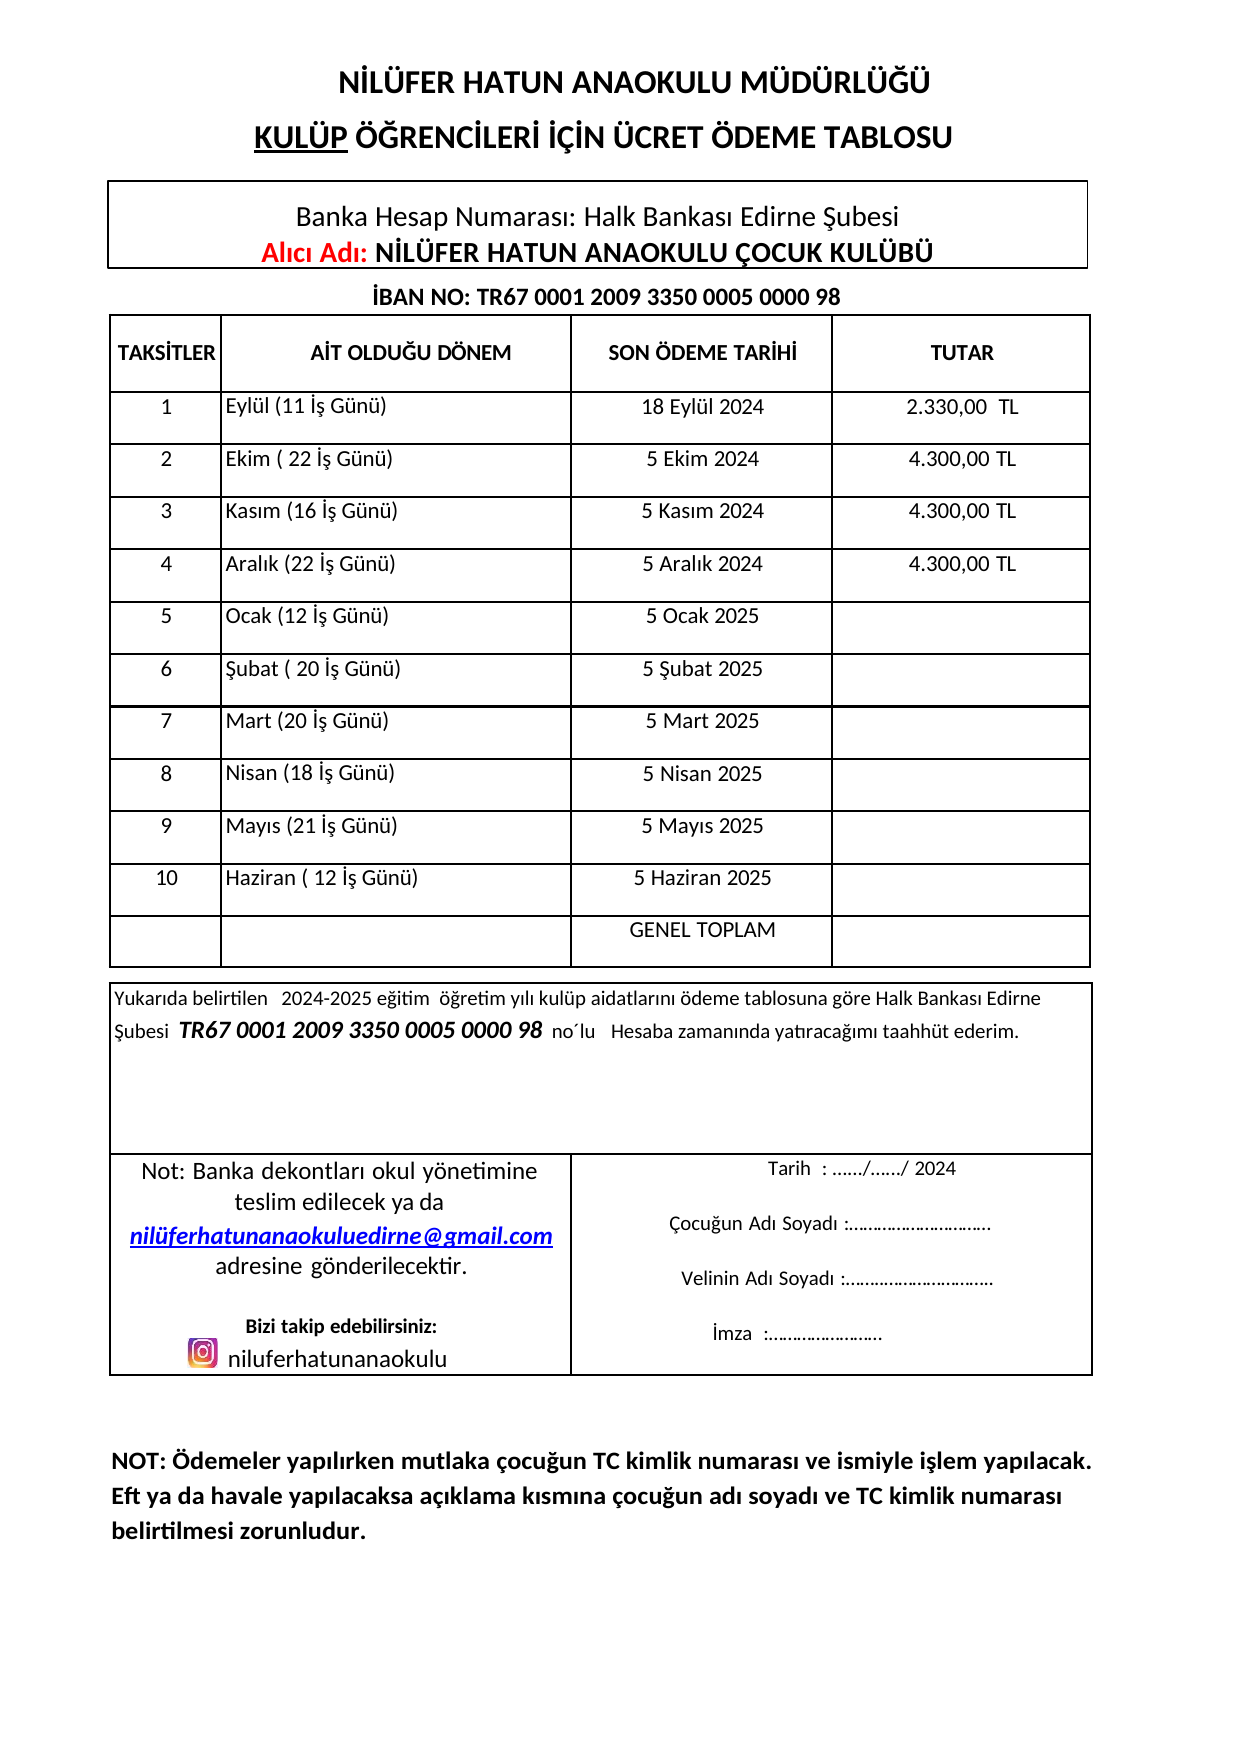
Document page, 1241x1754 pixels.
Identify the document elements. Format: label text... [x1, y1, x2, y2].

text İBAN NO: TR67 0001 2009 3350 0005 0000 98 [96, 282, 1117, 312]
table_cell 5 Mayıs 2025 [572, 812, 831, 862]
table_cell 5 [111, 603, 220, 653]
table_cell [833, 655, 1089, 705]
table_cell Kasım (16 İş Günü) [222, 498, 570, 548]
table_cell 4 [111, 550, 220, 601]
table_cell 5 Ekim 2024 [572, 445, 831, 496]
table_cell [833, 708, 1089, 758]
table_cell 5 Kasım 2024 [572, 498, 831, 548]
table_cell [833, 603, 1089, 653]
table_cell 4.300,00 TL [833, 550, 1089, 601]
table_cell 5 Mart 2025 [572, 708, 831, 758]
table_cell 9 [111, 812, 220, 862]
table_cell İmza :…………………… [572, 1319, 1091, 1373]
table_cell [222, 917, 570, 966]
table_cell 8 [111, 760, 220, 810]
table_cell Mayıs (21 İş Günü) [222, 812, 570, 862]
table_cell Eylül (11 İş Günü) [222, 393, 570, 443]
table_cell 3 [111, 498, 220, 548]
table_cell [833, 865, 1089, 915]
table_cell Haziran ( 12 İş Günü) [222, 865, 570, 915]
subtitle KULÜP ÖĞRENCİLERİ İÇİN ÜCRET ÖDEME TABLOSU [243, 116, 964, 156]
table_cell [833, 917, 1089, 966]
table_cell 10 [111, 865, 220, 915]
table_cell Mart (20 İş Günü) [222, 708, 570, 758]
table_cell 1 [111, 393, 220, 443]
table_cell Not: Banka dekontları okul yönetimine teslim edilecek ya da nilüferhatunanaokuluedirne@gmail.com adresine gönderilecektir. Bizi takip edebilirsiniz: niluferhatunanaokulu [111, 1155, 570, 1373]
table_header Yukarıda belirtilen 2024-2025 eğitim öğretim yılı kulüp aidatlarını ödeme tablosuna göre Halk Bankası Edirne Şubesi TR67 0001 2009 3350 0005 0000 98 no´lu Hesaba zamanında yatıracağımı taahhüt ederim. [111, 984, 1091, 1153]
table_cell 4.300,00 TL [833, 445, 1089, 496]
table_header TAKSİTLER [111, 316, 220, 391]
table_cell 5 Aralık 2024 [572, 550, 831, 601]
table_cell 18 Eylül 2024 [572, 393, 831, 443]
table_cell GENEL TOPLAM [572, 917, 831, 966]
table_cell [111, 917, 220, 966]
table_cell [833, 760, 1089, 810]
table_header SON ÖDEME TARİHİ [572, 316, 831, 391]
table_cell 5 Nisan 2025 [572, 760, 831, 810]
text NOT: Ödemeler yapılırken mutlaka çocuğun TC kimlik numarası ve ismiyle işlem yapılacak. [111, 1445, 1117, 1476]
subtitle NİLÜFER HATUN ANAOKULU MÜDÜRLÜĞÜ [229, 61, 1040, 102]
table_cell Ocak (12 İş Günü) [222, 603, 570, 653]
table_cell Ekim ( 22 İş Günü) [222, 445, 570, 496]
table_header TUTAR [833, 316, 1089, 391]
table_cell 5 Ocak 2025 [572, 603, 831, 653]
table_cell Tarih : ….../….../ 2024 [572, 1155, 1091, 1207]
table_cell 7 [111, 708, 220, 758]
table_cell 5 Şubat 2025 [572, 655, 831, 705]
picture [187, 1338, 218, 1368]
table_cell Şubat ( 20 İş Günü) [222, 655, 570, 705]
table_cell Nisan (18 İş Günü) [222, 760, 570, 810]
text Eft ya da havale yapılacaksa açıklama kısmına çocuğun adı soyadı ve TC kimlik numarası belirtilmesi zorunludur. [111, 1480, 1117, 1546]
table_cell Aralık (22 İş Günü) [222, 550, 570, 601]
table_cell [833, 812, 1089, 862]
table_cell Velinin Adı Soyadı :……..………………….. [572, 1262, 1091, 1318]
table_cell 6 [111, 655, 220, 705]
table_cell 5 Haziran 2025 [572, 865, 831, 915]
table_cell 2.330,00 TL [833, 393, 1089, 443]
table_cell 4.300,00 TL [833, 498, 1089, 548]
table_header AİT OLDUĞU DÖNEM [222, 316, 570, 391]
table_cell 2 [111, 445, 220, 496]
table_cell Çocuğun Adı Soyadı :………………………… [572, 1207, 1091, 1262]
